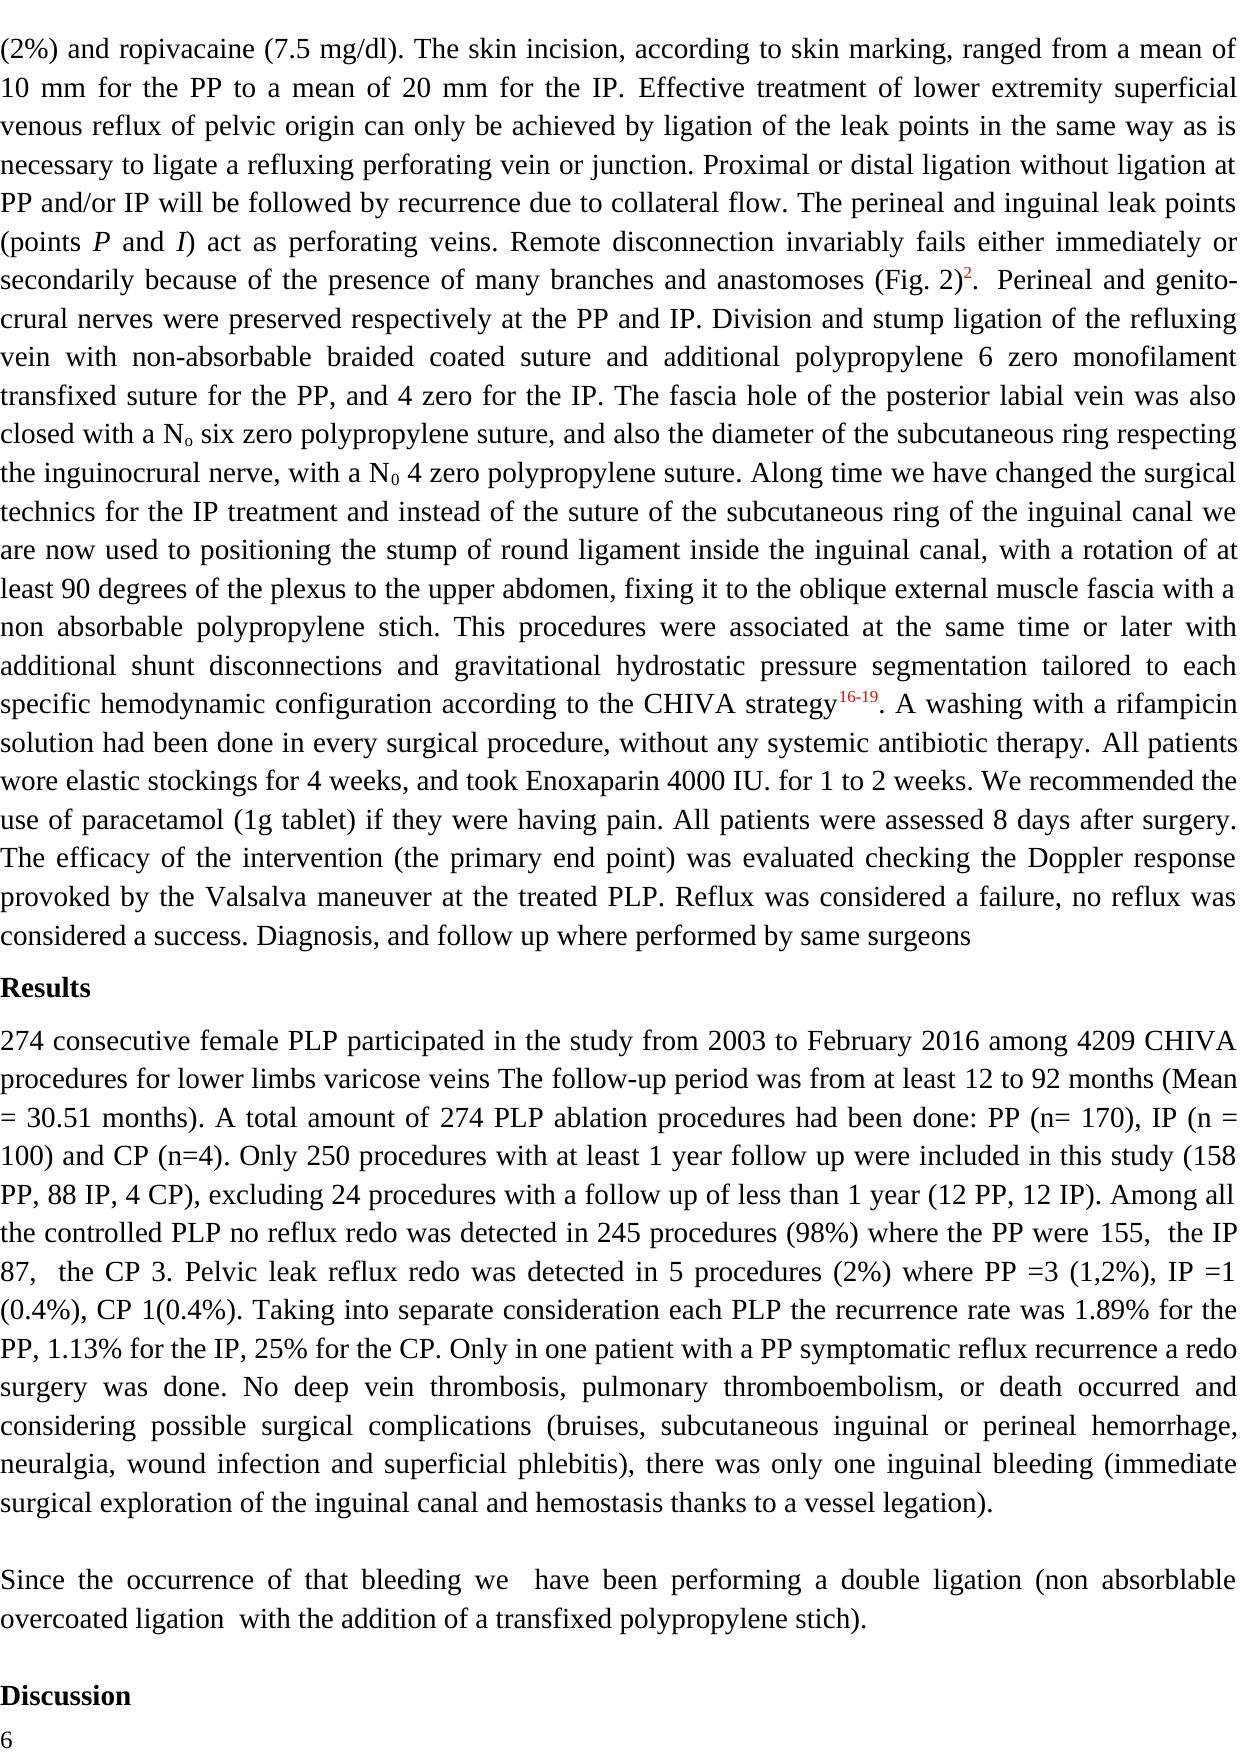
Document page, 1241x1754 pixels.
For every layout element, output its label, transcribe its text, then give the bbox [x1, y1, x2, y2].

text Results [0, 970, 1238, 1004]
text 274 consecutive female PLP participated in the study from 2003 to February 2016 among 4209 CHIVA procedures for lower limbs varicose veins The follow-up period was from at least 12 to 92 months (Mean = 30.51 months). A total amount of 274 PLP ablation procedures had been done: PP (n= 170), IP (n = 100) and CP (n=4). Only 250 procedures with at least 1 year follow up were included in this study (158 PP, 88 IP, 4 CP), excluding 24 procedures with a follow up of less than 1 year (12 PP, 12 IP). Among all the controlled PLP no reflux redo was detected in 245 procedures (98%) where the PP were 155, the IP 87, the CP 3. Pelvic leak reflux redo was detected in 5 procedures (2%) where PP =3 (1,2%), IP =1 (0.4%), CP 1(0.4%). Taking into separate consideration each PLP the recurrence rate was 1.89% for the PP, 1.13% for the IP, 25% for the CP. Only in one patient with a PP symptomatic reflux recurrence a redo surgery was done. No deep vein thrombosis, pulmonary thromboembolism, or death occurred and considering possible surgical complications (bruises, subcutaneous inguinal or perineal hemorrhage, neuralgia, wound infection and superficial phlebitis), there was only one inguinal bleeding (immediate surgical exploration of the inguinal canal and hemostasis thanks to a vessel legation). [0, 1023, 1238, 1519]
text Since the occurrence of that bleeding we have been performing a double ligation (non absorblable overcoated ligation with the addition of a transfixed polypropylene stich). [0, 1562, 1238, 1634]
text Discussion [0, 1678, 1238, 1711]
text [0, 31, 1238, 951]
